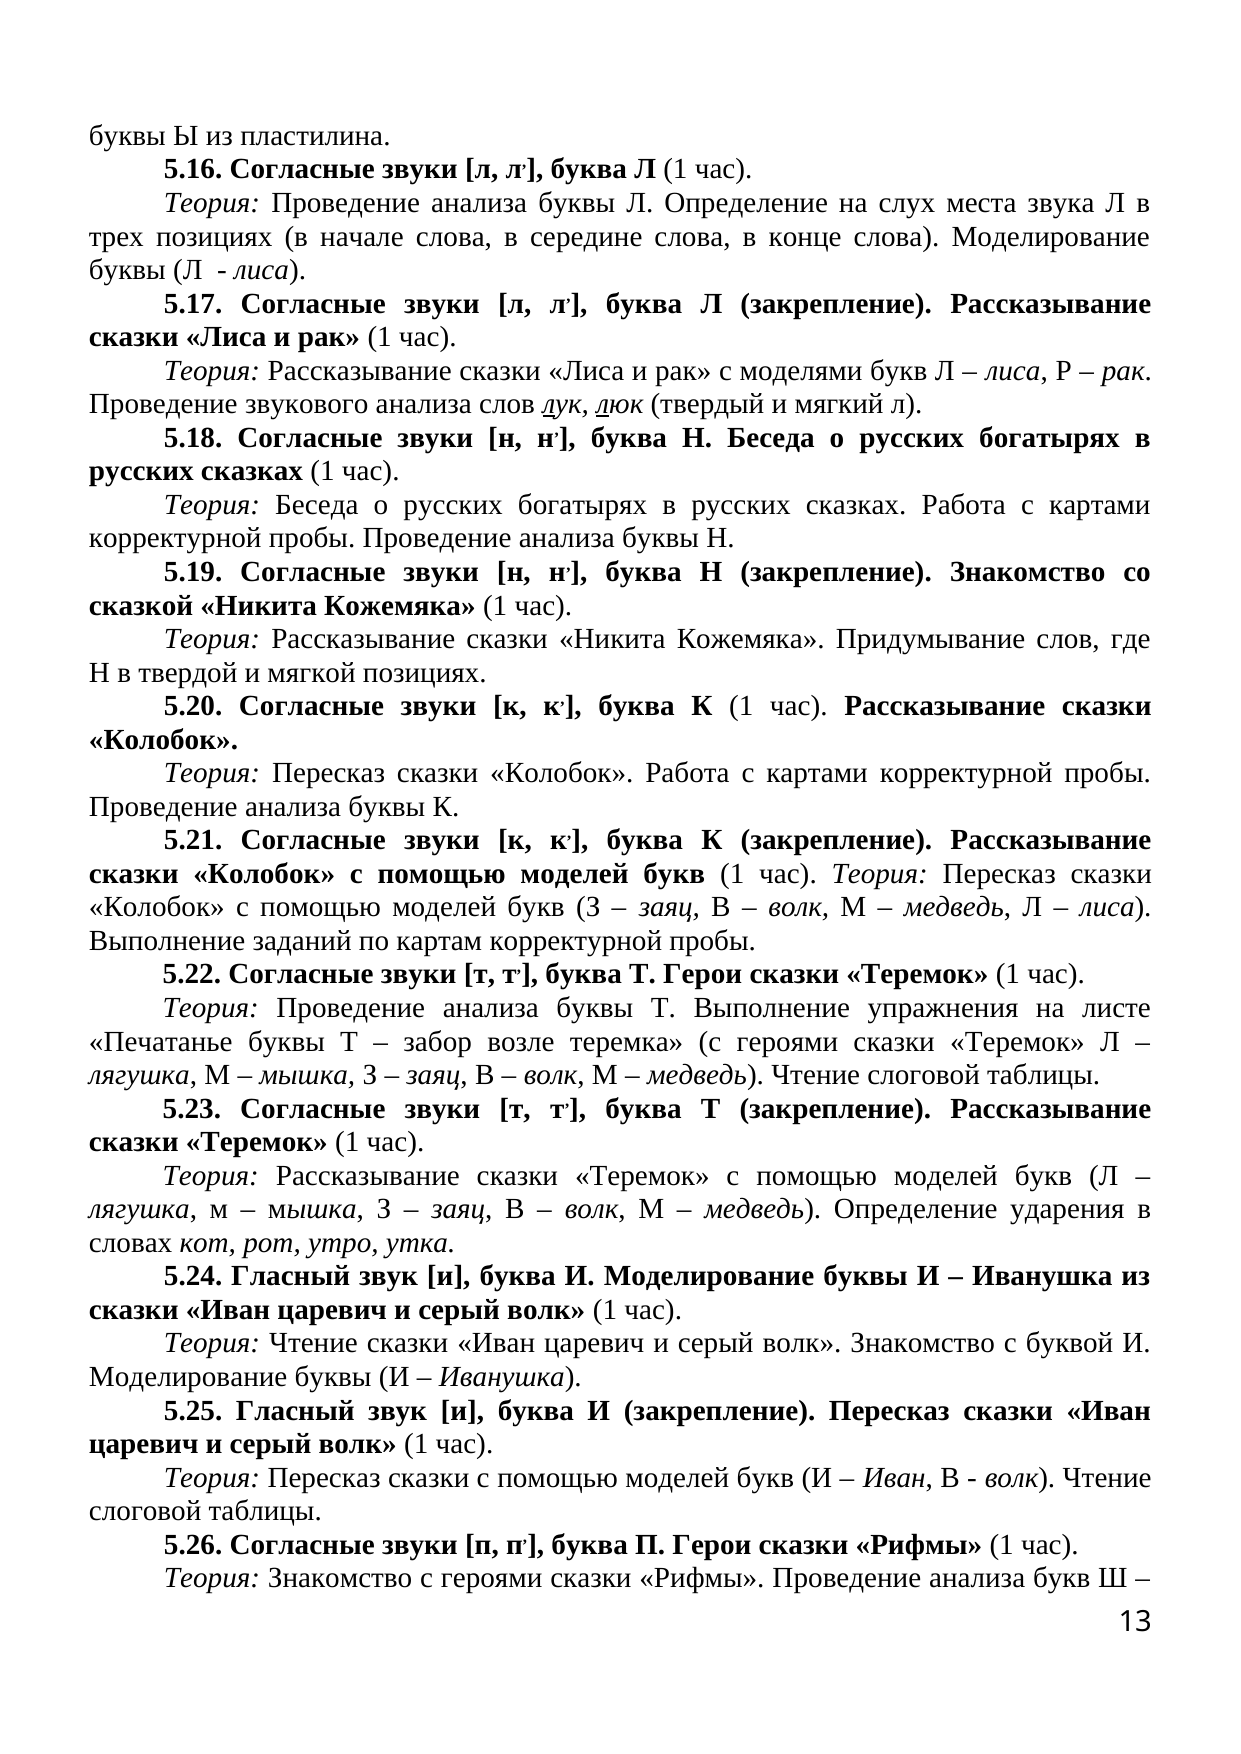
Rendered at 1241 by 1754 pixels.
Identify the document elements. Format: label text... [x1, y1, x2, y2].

text Теория: Пересказ сказки «Колобок». Работа с картами корректурной пробы. Проведение анализа буквы К. [89, 755, 1152, 822]
text Теория: Рассказывание сказки «Лиса и рак» с моделями букв Л – лиса, Р – рак. Проведение звукового анализа слов лук, люк (твердый и мягкий л). [89, 353, 1152, 420]
text 5.18. Согласные звуки [н, н,], буква Н. Беседа о русских богатырях в русских сказках (1 час). [89, 420, 1152, 487]
text 5.26. Согласные звуки [п, п,], буква П. Герои сказки «Рифмы» (1 час). [89, 1527, 1152, 1560]
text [89, 1560, 1152, 1594]
text 5.23. Согласные звуки [т, т,], буква Т (закрепление). Рассказывание сказки «Теремок» (1 час). [89, 1091, 1152, 1158]
text Теория: Рассказывание сказки «Теремок» с помощью моделей букв (Л – лягушка, м – мышка, З – заяц, В – волк, М – медведь). Определение ударения в словах кот, рот, утро, утка. [89, 1158, 1152, 1258]
text 5.22. Согласные звуки [т, т,], буква Т. Герои сказки «Теремок» (1 час). [89, 957, 1152, 990]
text 5.25. Гласный звук [и], буква И (закрепление). Пересказ сказки «Иван царевич и серый волк» (1 час). [89, 1393, 1152, 1460]
text Теория: Проведение анализа буквы Л. Определение на слух места звука Л в трех позициях (в начале слова, в середине слова, в конце слова). Моделирование буквы (Л - лиса). [89, 185, 1152, 286]
text 5.24. Гласный звук [и], буква И. Моделирование буквы И – Иванушка из сказки «Иван царевич и серый волк» (1 час). [89, 1258, 1152, 1326]
text 5.16. Согласные звуки [л, л,], буква Л (1 час). [89, 152, 1152, 185]
text Теория: Рассказывание сказки «Никита Кожемяка». Придумывание слов, где Н в твердой и мягкой позициях. [89, 621, 1152, 688]
text Теория: Беседа о русских богатырях в русских сказках. Работа с картами корректурной пробы. Проведение анализа буквы Н. [89, 487, 1152, 554]
text Теория: Пересказ сказки с помощью моделей букв (И – Иван, В - волк). Чтение слоговой таблицы. [89, 1460, 1152, 1527]
text Теория: Проведение анализа буквы Т. Выполнение упражнения на листе «Печатанье буквы Т – забор возле теремка» (с героями сказки «Теремок» Л – лягушка, М – мышка, З – заяц, В – волк, М – медведь). Чтение слоговой таблицы. [89, 990, 1152, 1091]
text 5.21. Согласные звуки [к, к,], буква К (закрепление). Рассказывание сказки «Колобок» с помощью моделей букв (1 час). Теория: Пересказ сказки «Колобок» с помощью моделей букв (З – заяц, В – волк, М – медведь, Л – лиса). Выполнение заданий по картам корректурной пробы. [89, 822, 1152, 957]
text Теория: Чтение сказки «Иван царевич и серый волк». Знакомство с буквой И. Моделирование буквы (И – Иванушка). [89, 1326, 1152, 1393]
text 5.17. Согласные звуки [л, л,], буква Л (закрепление). Рассказывание сказки «Лиса и рак» (1 час). [89, 286, 1152, 353]
text 5.20. Согласные звуки [к, к,], буква К (1 час). Рассказывание сказки «Колобок». [89, 688, 1152, 755]
text 5.19. Согласные звуки [н, н,], буква Н (закрепление). Знакомство со сказкой «Никита Кожемяка» (1 час). [89, 554, 1152, 621]
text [89, 118, 1152, 152]
